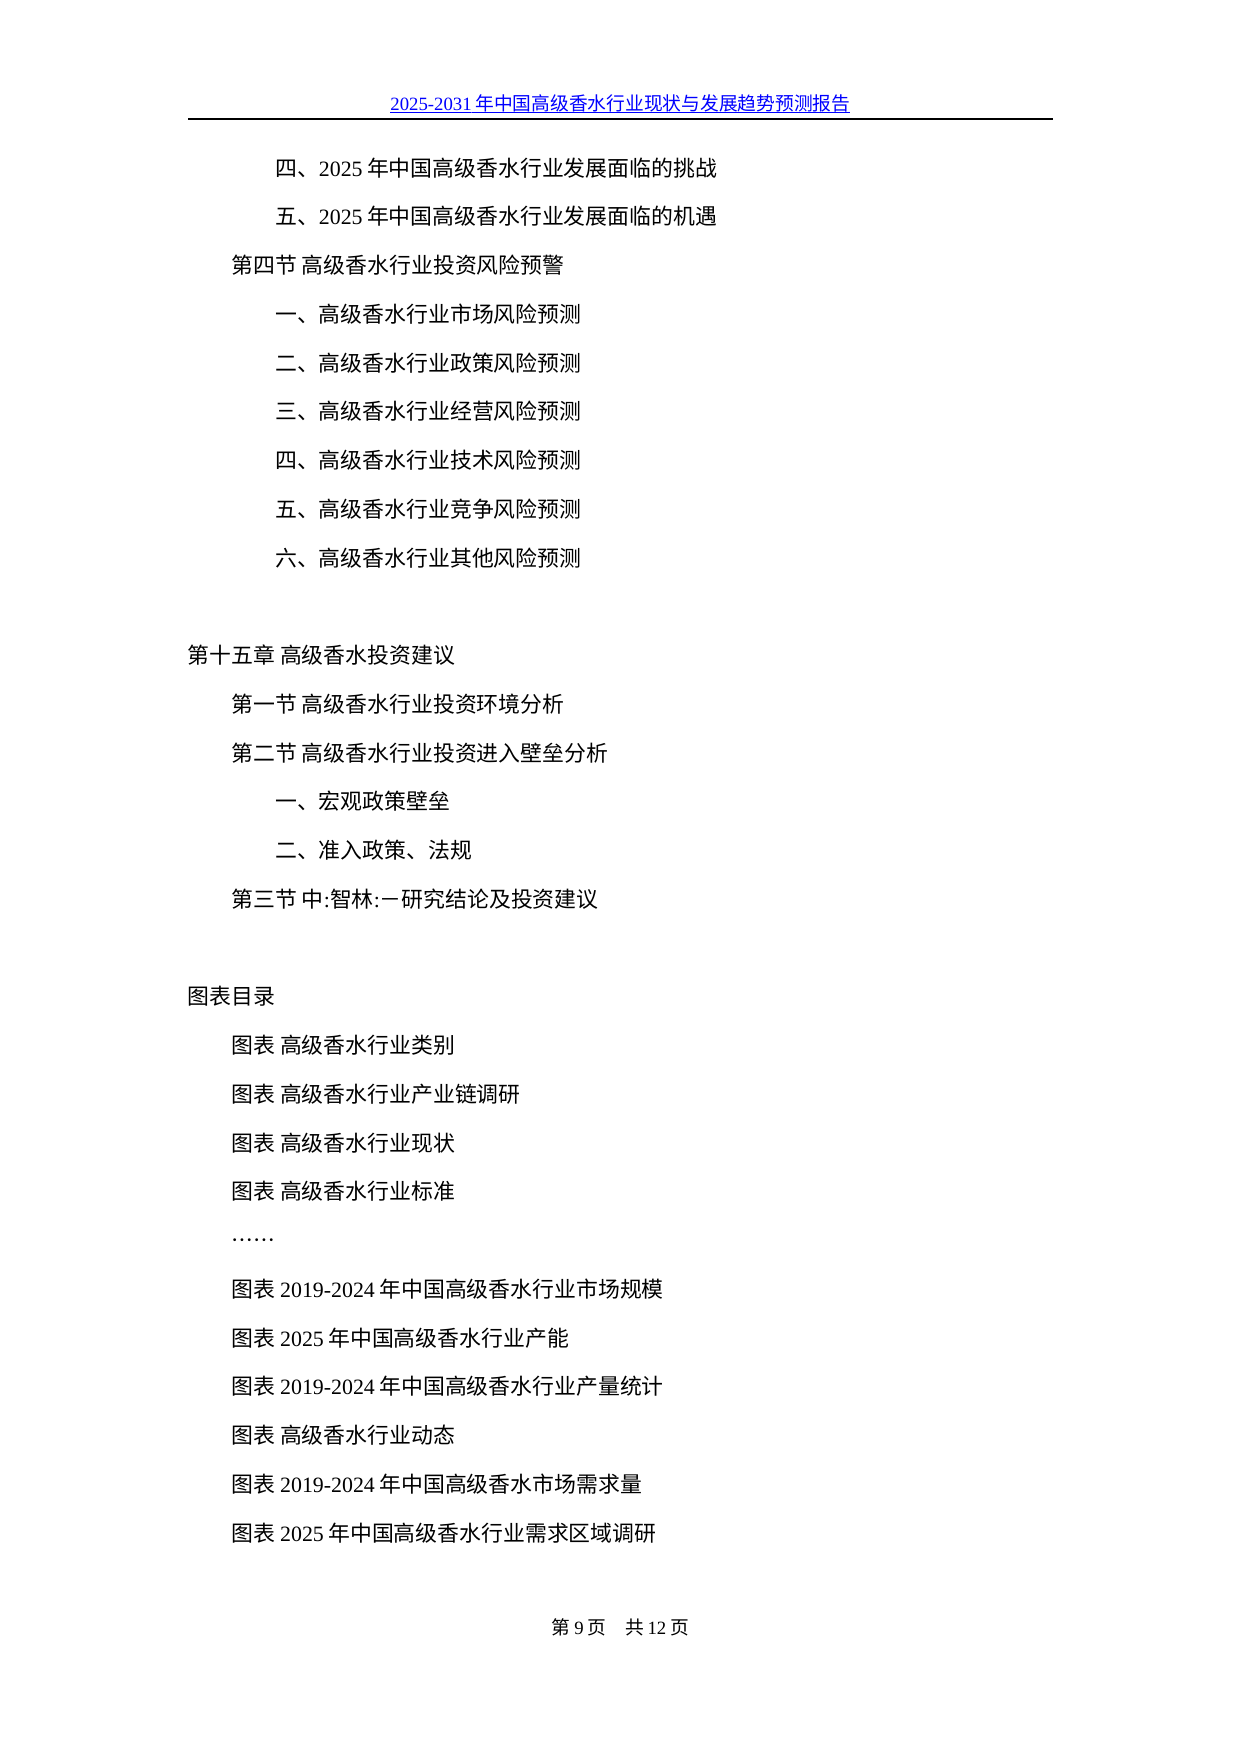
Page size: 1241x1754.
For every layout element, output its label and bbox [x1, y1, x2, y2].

text [187, 150, 1053, 1548]
